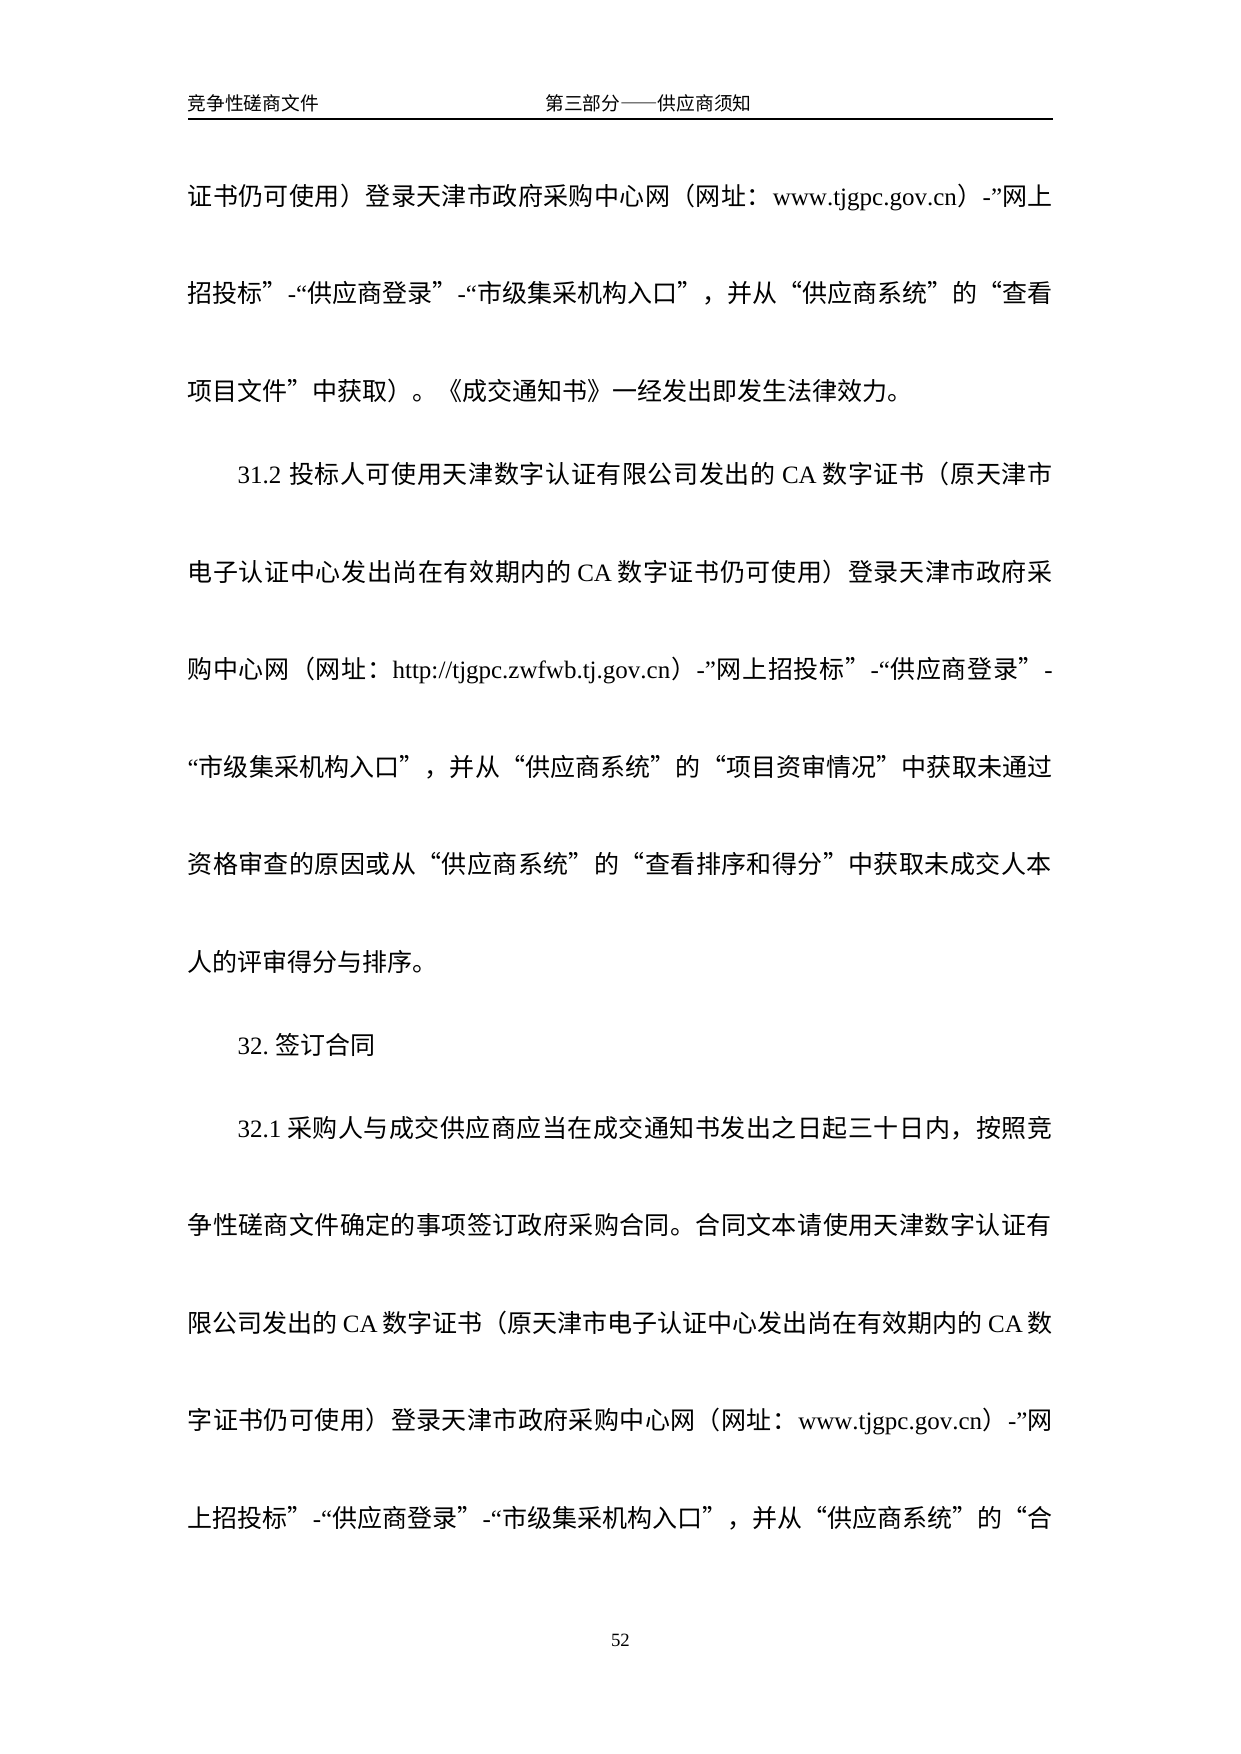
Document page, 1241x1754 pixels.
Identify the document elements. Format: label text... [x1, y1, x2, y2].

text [187, 1094, 1053, 1549]
text 32. 签订合同 [187, 1011, 1053, 1076]
text 31.2 投标人可使用天津数字认证有限公司发出的CA数字证书（原天津市电子认证中心发出尚在有效期内的CA数字证书仍可使用）登录天津市政府采购中心网（网址：http://tjgpc.zwfwb.tj.gov.cn）-”网上招投标”-“供应商登录”-“市级集采机构入口”，并从“供应商系统”的“项目资审情况”中获取未通过资格审查的原因或从“供应商系统”的“查看排序和得分”中获取未成交人本人的评审得分与排序。 [187, 440, 1053, 993]
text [187, 162, 1053, 422]
